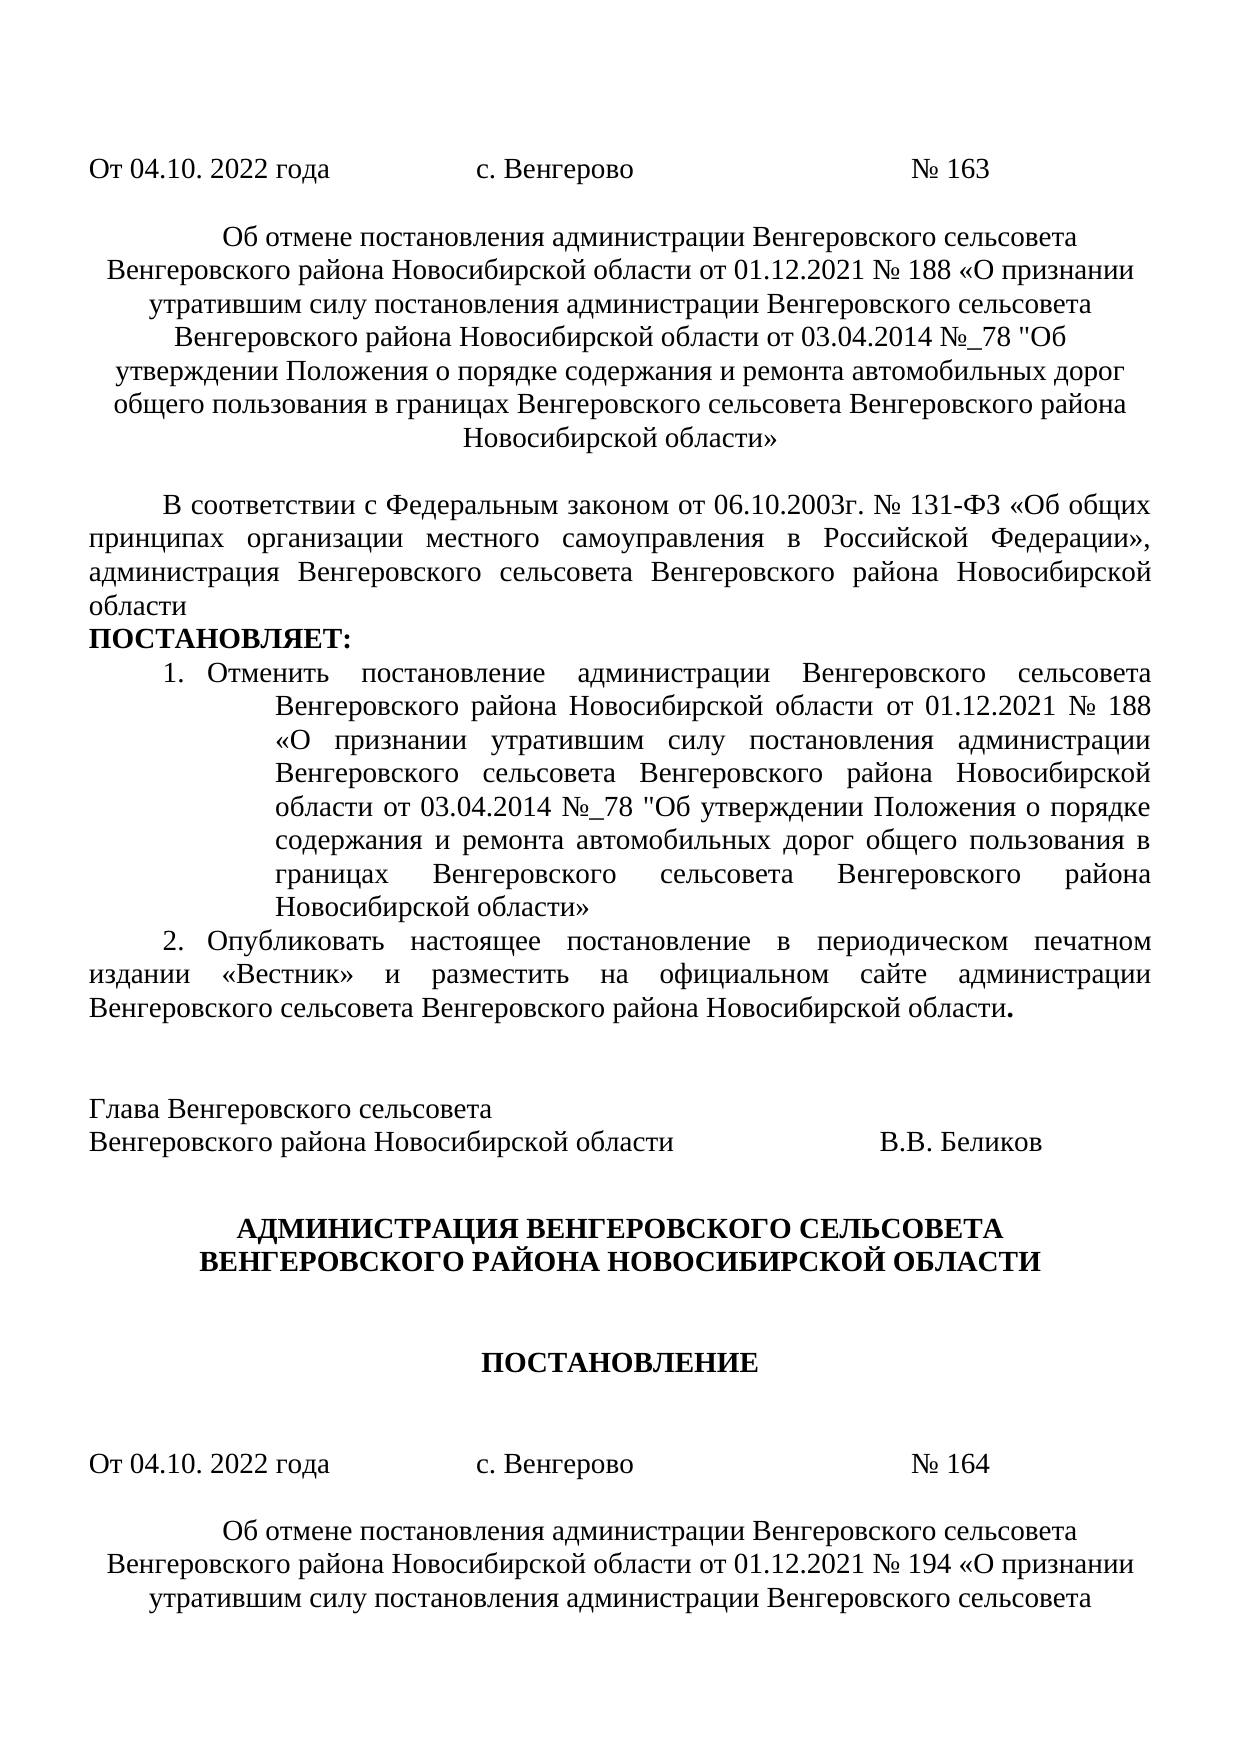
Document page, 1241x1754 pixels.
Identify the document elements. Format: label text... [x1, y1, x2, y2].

title Опубликовать настоящее постановление в периодическом печатном издании «Вестник» и разместить на официальном сайте администрации Венгеровского сельсовета Венгеровского района Новосибирской области. [89, 923, 1152, 1024]
text От 04.10. 2022 года с. Венгерово № 163 [89, 152, 1152, 185]
title ВЕНГЕРОВСКОГО РАЙОНА НОВОСИБИРСКОЙ ОБЛАСТИ [89, 1244, 1152, 1278]
text ПОСТАНОВЛЯЕТ: [89, 621, 1152, 655]
text Глава Венгеровского сельсовета [89, 1091, 1152, 1124]
title АДМИНИСТРАЦИЯ ВЕНГЕРОВСКОГО СЕЛЬСОВЕТА [89, 1211, 1152, 1244]
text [89, 1513, 1152, 1613]
title Отменить постановление администрации Венгеровского сельсовета Венгеровского района Новосибирской области от 01.12.2021 № 188 «О признании утратившим силу постановления администрации Венгеровского сельсовета Венгеровского района Новосибирской области от 03.04.2014 №_78 "Об утверждении Положения о порядке содержания и ремонта автомобильных дорог общего пользования в границах Венгеровского сельсовета Венгеровского района Новосибирской области» [162, 655, 1152, 923]
title ПОСТАНОВЛЕНИЕ [89, 1345, 1152, 1379]
text В соответствии с Федеральным законом от 06.10.2003г. № 131-ФЗ «Об общих принципах организации местного самоуправления в Российской Федерации», администрация Венгеровского сельсовета Венгеровского района Новосибирской области [89, 487, 1152, 621]
text Об отмене постановления администрации Венгеровского сельсовета Венгеровского района Новосибирской области от 01.12.2021 № 188 «О признании утратившим силу постановления администрации Венгеровского сельсовета Венгеровского района Новосибирской области от 03.04.2014 №_78 "Об утверждении Положения о порядке содержания и ремонта автомобильных дорог общего пользования в границах Венгеровского сельсовета Венгеровского района Новосибирской области» [89, 219, 1152, 453]
text Венгеровского района Новосибирской области В.В. Беликов [89, 1124, 1152, 1158]
text От 04.10. 2022 года с. Венгерово № 164 [89, 1446, 1152, 1479]
